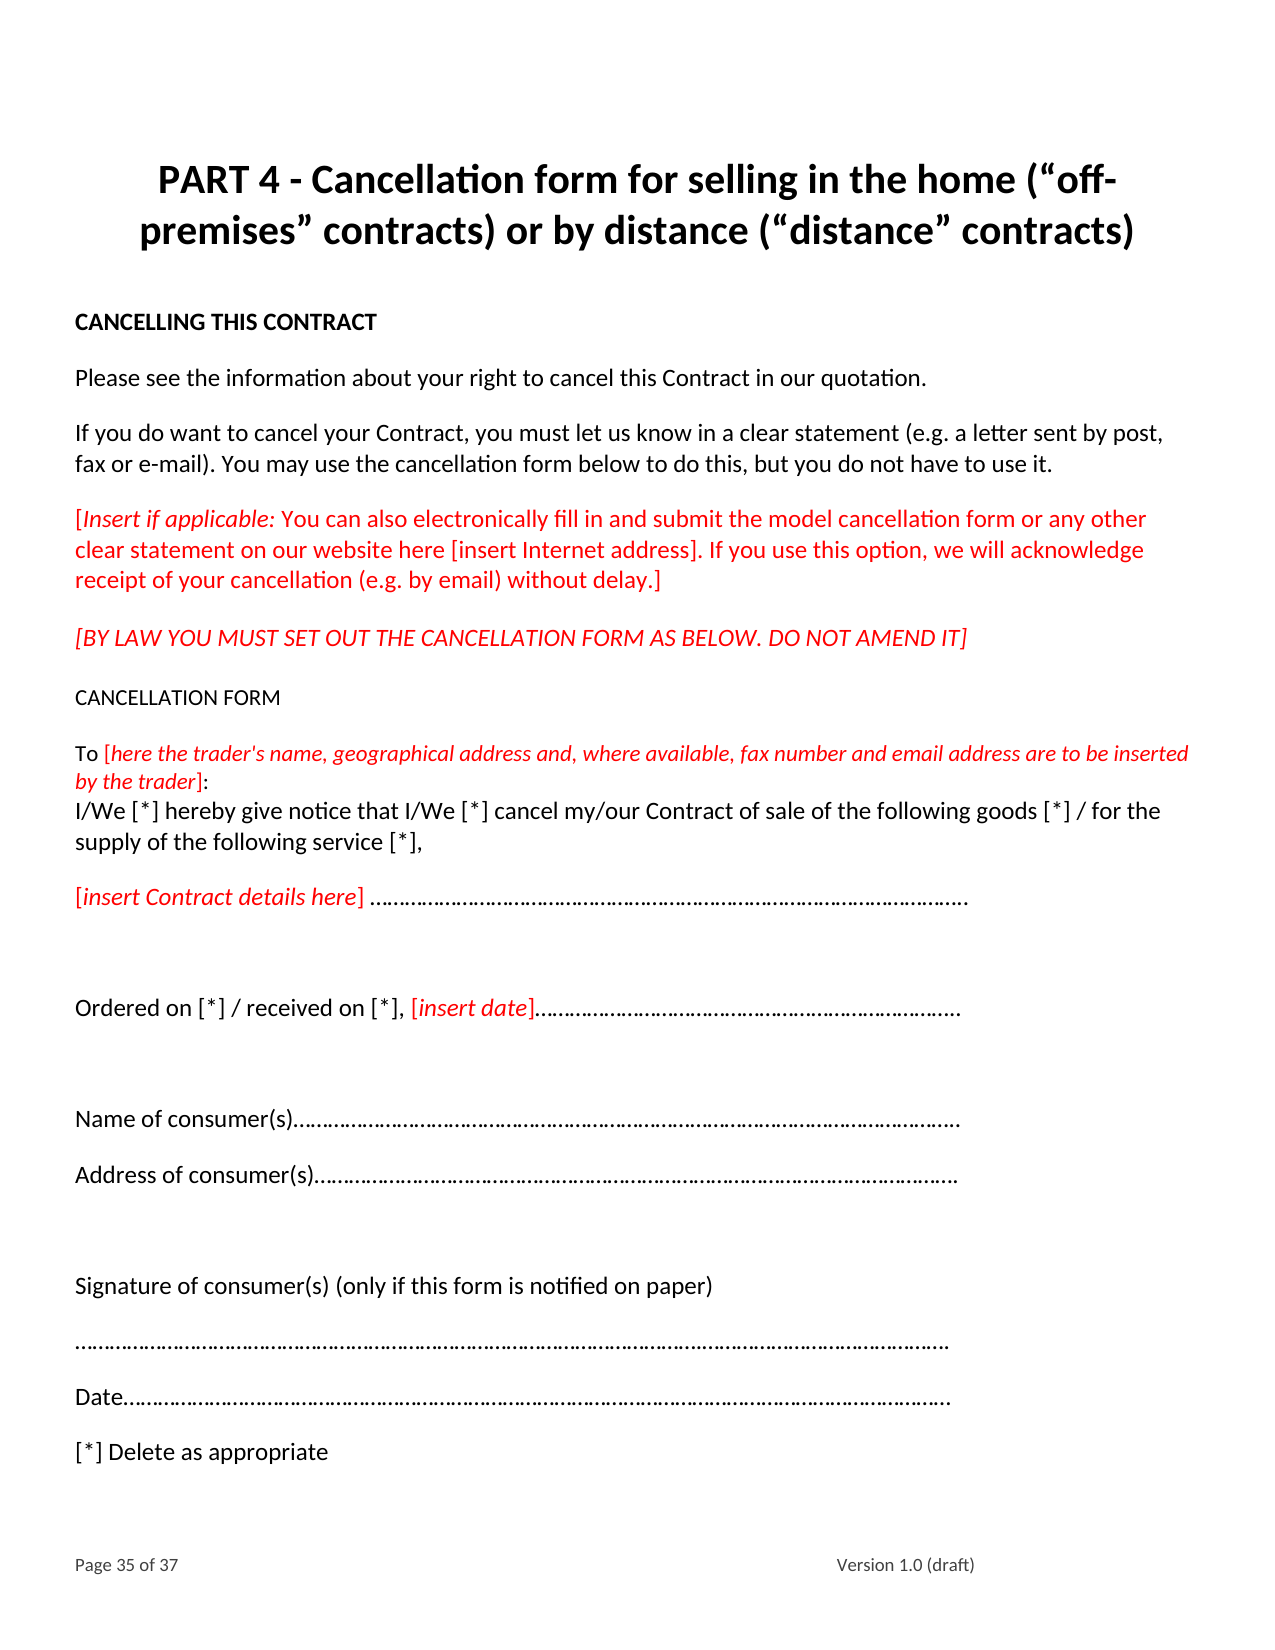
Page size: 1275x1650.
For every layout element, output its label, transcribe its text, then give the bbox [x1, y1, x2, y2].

text Date……………………………………………………………………………………………………………………………… [75, 1381, 1200, 1411]
text [Insert if applicable: You can also electronically fill in and submit the model cancellation form or any other clear statement on our website here [insert Internet address]. If you use this option, we will acknowledge receipt of your cancellation (e.g. by email) without delay.] [75, 503, 1200, 595]
text [BY LAW YOU MUST SET OUT THE CANCELLATION FORM AS BELOW. DO NOT AMEND IT] [75, 622, 1200, 653]
text Name of consumer(s)…………………………………………………………………………………………………….. [75, 1103, 1200, 1134]
text Ordered on [*] / received on [*], [insert date]……………………………………………………………….. [75, 992, 1200, 1023]
text [*] Delete as appropriate [75, 1436, 1200, 1467]
text Please see the information about your right to cancel this Contract in our quotation. [75, 362, 1200, 392]
text CANCELLATION FORM [75, 683, 1200, 711]
text If you do want to cancel your Contract, you must let us know in a clear statement (e.g. a letter sent by post, fax or e-mail). You may use the cancellation form below to do this, but you do not have to use it. [75, 417, 1200, 478]
text Address of consumer(s)…………………………………………………………………………………………………. [75, 1159, 1200, 1189]
text CANCELLING THIS CONTRACT [75, 306, 1200, 337]
text [insert Contract details here] ………………………………………………………………………………………….. [75, 881, 1200, 912]
text To [here the trader's name, geographical address and, where available, fax number and email address are to be inserted by the trader]: [75, 739, 1200, 795]
text I/We [*] hereby give notice that I/We [*] cancel my/our Contract of sale of the following goods [*] / for the supply of the following service [*], [75, 795, 1200, 856]
text Signature of consumer(s) (only if this form is notified on paper) [75, 1270, 1200, 1300]
text PART 4 - Cancellation form for selling in the home (“off-premises” contracts) or by distance (“distance” contracts) [75, 153, 1200, 255]
text ……………………………………………………………………………………………….……………………………………. [75, 1325, 1200, 1356]
